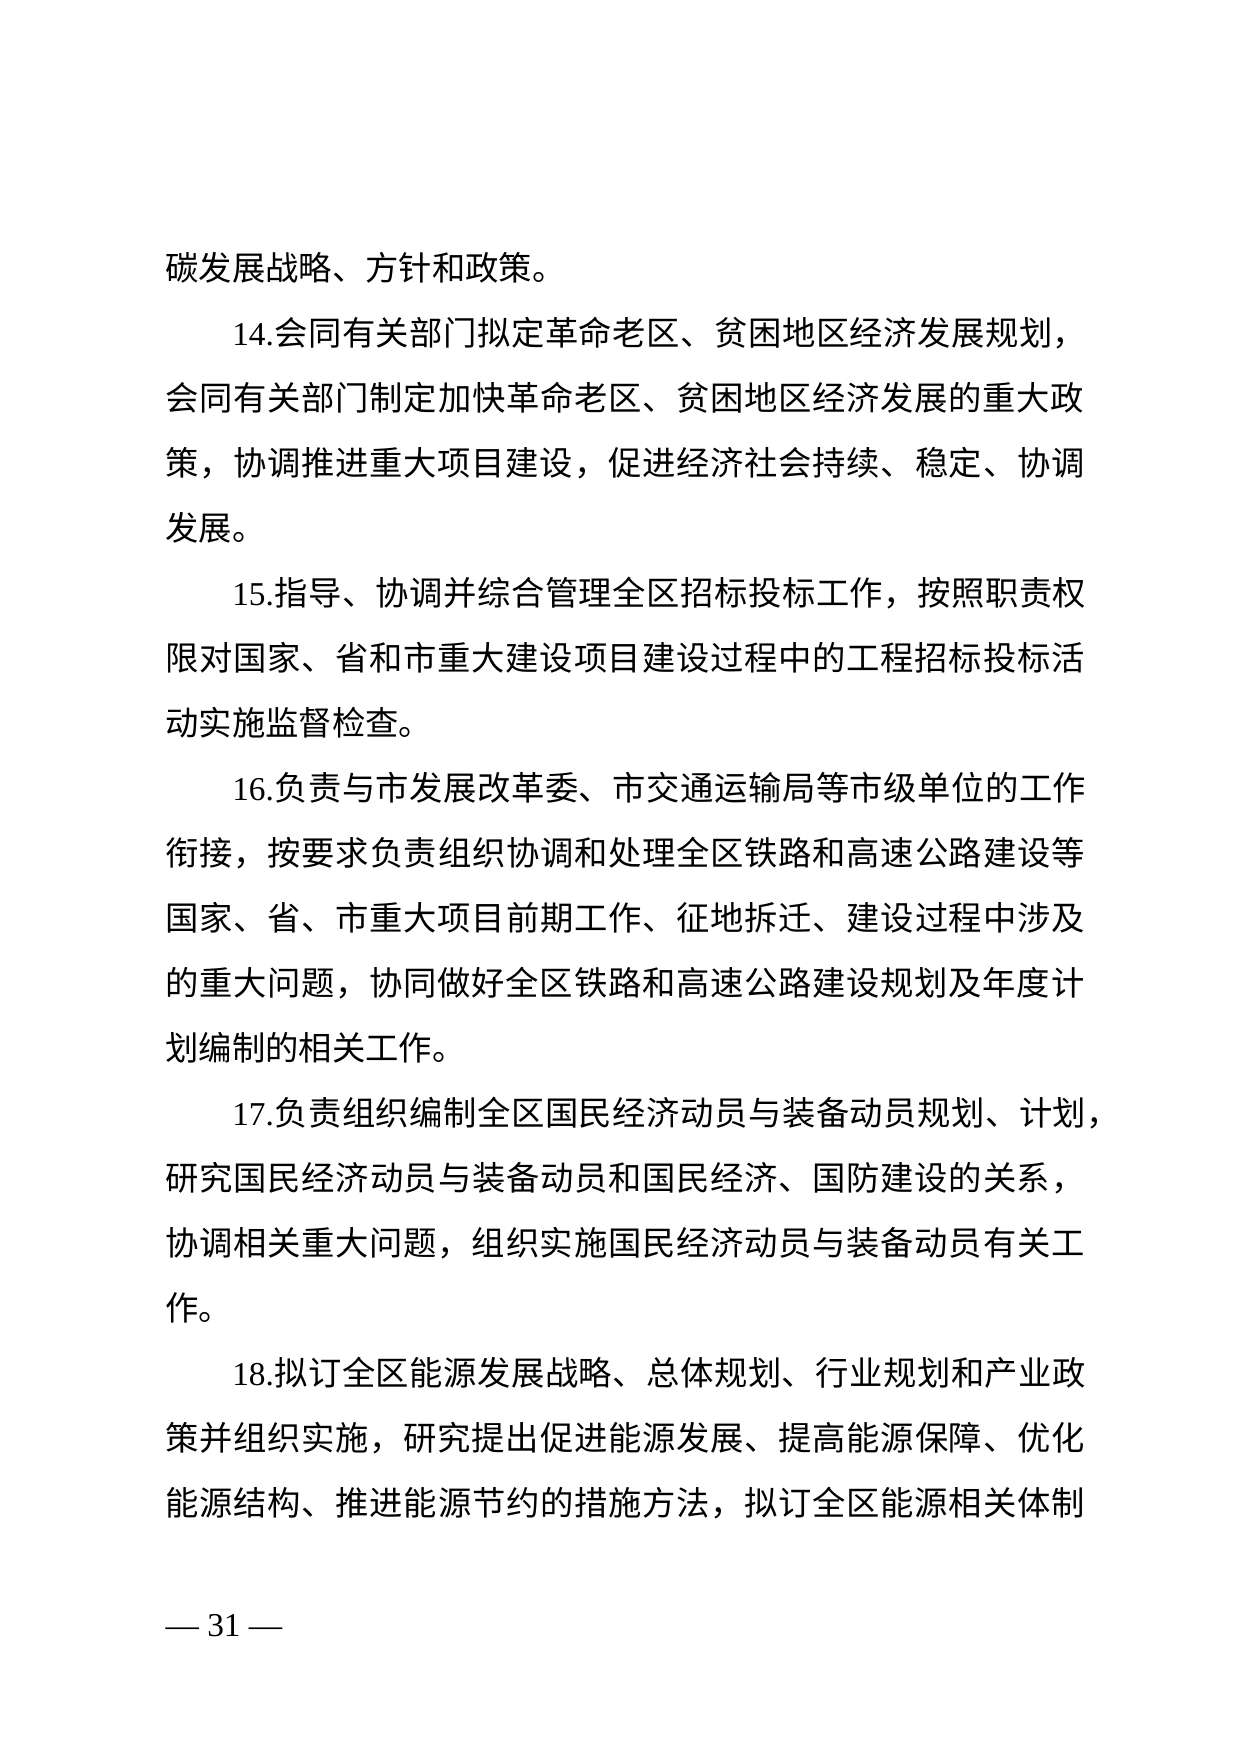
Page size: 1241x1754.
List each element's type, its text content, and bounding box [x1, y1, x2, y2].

text 14.会同有关部门拟定革命老区、贫困地区经济发展规划，会同有关部门制定加快革命老区、贫困地区经济发展的重大政策，协调推进重大项目建设，促进经济社会持续、稳定、协调发展。 [165, 298, 1087, 558]
text 17.负责组织编制全区国民经济动员与装备动员规划、计划，研究国民经济动员与装备动员和国民经济、国防建设的关系，协调相关重大问题，组织实施国民经济动员与装备动员有关工作。 [165, 1078, 1087, 1338]
text 15.指导、协调并综合管理全区招标投标工作，按照职责权限对国家、省和市重大建设项目建设过程中的工程招标投标活动实施监督检查。 [165, 558, 1087, 753]
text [165, 233, 1087, 298]
text 16.负责与市发展改革委、市交通运输局等市级单位的工作衔接，按要求负责组织协调和处理全区铁路和高速公路建设等国家、省、市重大项目前期工作、征地拆迁、建设过程中涉及的重大问题，协同做好全区铁路和高速公路建设规划及年度计划编制的相关工作。 [165, 753, 1087, 1078]
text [165, 1338, 1087, 1533]
